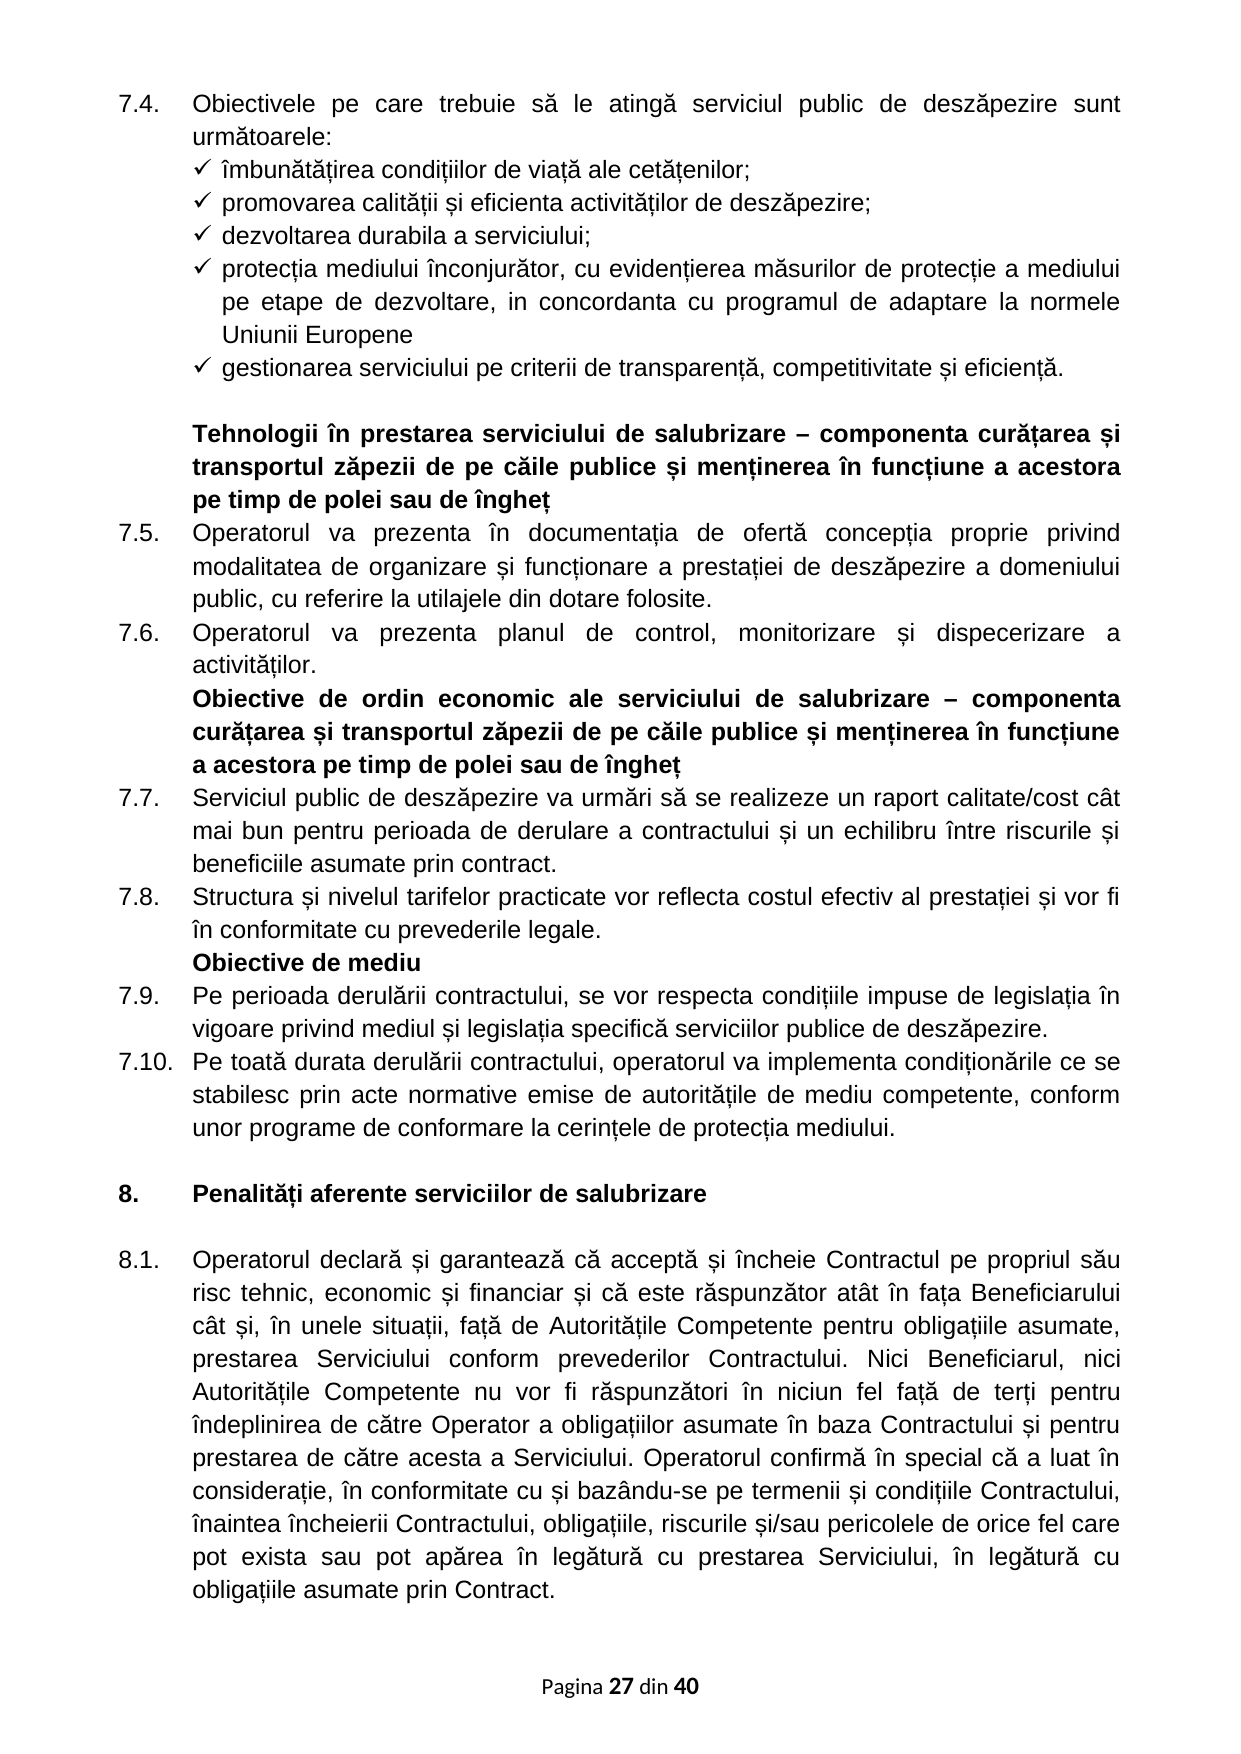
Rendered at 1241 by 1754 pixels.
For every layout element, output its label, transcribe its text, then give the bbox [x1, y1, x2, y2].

list Pe toată durata derulării contractului, operatorul va implementa condiționările ce se stabilesc prin acte normative emise de autoritățile de mediu competente, conform unor programe de conformare la cerințele de protecția mediului. [118, 1047, 1122, 1142]
list dezvoltarea durabila a serviciului; [192, 221, 1122, 250]
subtitle Penalități aferente serviciilor de salubrizare [118, 1179, 1122, 1208]
list îmbunătățirea condițiilor de viață ale cetățenilor; [192, 155, 1122, 183]
list Pe perioada derulării contractului, se vor respecta condițiile impuse de legislația în vigoare privind mediul și legislația specifică serviciilor publice de deszăpezire. [118, 981, 1122, 1042]
list Operatorul va prezenta planul de control, monitorizare și dispecerizare a activităților. [118, 617, 1122, 679]
list gestionarea serviciului pe criterii de transparență, competitivitate și eficiență. [192, 353, 1122, 382]
list Obiectivele pe care trebuie să le atingă serviciul public de deszăpezire sunt următoarele: [118, 89, 1122, 150]
list promovarea calității și eficienta activităților de deszăpezire; [192, 188, 1122, 217]
list Tehnologii în prestarea serviciului de salubrizare – componenta curățarea și transportul zăpezii de pe căile publice și menținerea în funcțiune a acestora pe timp de polei sau de îngheț [192, 419, 1122, 514]
list Serviciul public de deszăpezire va urmări să se realizeze un raport calitate/cost cât mai bun pentru perioada de derulare a contractului și un echilibru între riscurile și beneficiile asumate prin contract. [118, 783, 1122, 877]
list Obiective de ordin economic ale serviciului de salubrizare – componenta curățarea și transportul zăpezii de pe căile publice și menținerea în funcțiune a acestora pe timp de polei sau de îngheț [192, 683, 1122, 778]
list Obiective de mediu [192, 948, 1122, 976]
list Structura și nivelul tarifelor practicate vor reflecta costul efectiv al prestației și vor fi în conformitate cu prevederile legale. [118, 882, 1122, 943]
list Operatorul declară și garantează că acceptă și încheie Contractul pe propriul său risc tehnic, economic și financiar și că este răspunzător atât în fața Beneficiarului cât și, în unele situații, față de Autoritățile Competente pentru obligațiile asumate, prestarea Serviciului conform prevederilor Contractului. Nici Beneficiarul, nici Autoritățile Competente nu vor fi răspunzători în niciun fel față de terți pentru îndeplinirea de către Operator a obligațiilor asumate în baza Contractului și pentru prestarea de către acesta a Serviciului. Operatorul confirmă în special că a luat în considerație, în conformitate cu și bazându-se pe termenii și condițiile Contractului, înaintea încheierii Contractului, obligațiile, riscurile și/sau pericolele de orice fel care pot exista sau pot apărea în legătură cu prestarea Serviciului, în legătură cu obligațiile asumate prin Contract. [118, 1245, 1122, 1604]
list protecția mediului înconjurător, cu evidențierea măsurilor de protecție a mediului pe etape de dezvoltare, in concordanta cu programul de adaptare la normele Uniunii Europene [192, 254, 1122, 349]
list Operatorul va prezenta în documentația de ofertă concepția proprie privind modalitatea de organizare și funcționare a prestației de deszăpezire a domeniului public, cu referire la utilajele din dotare folosite. [118, 518, 1122, 613]
